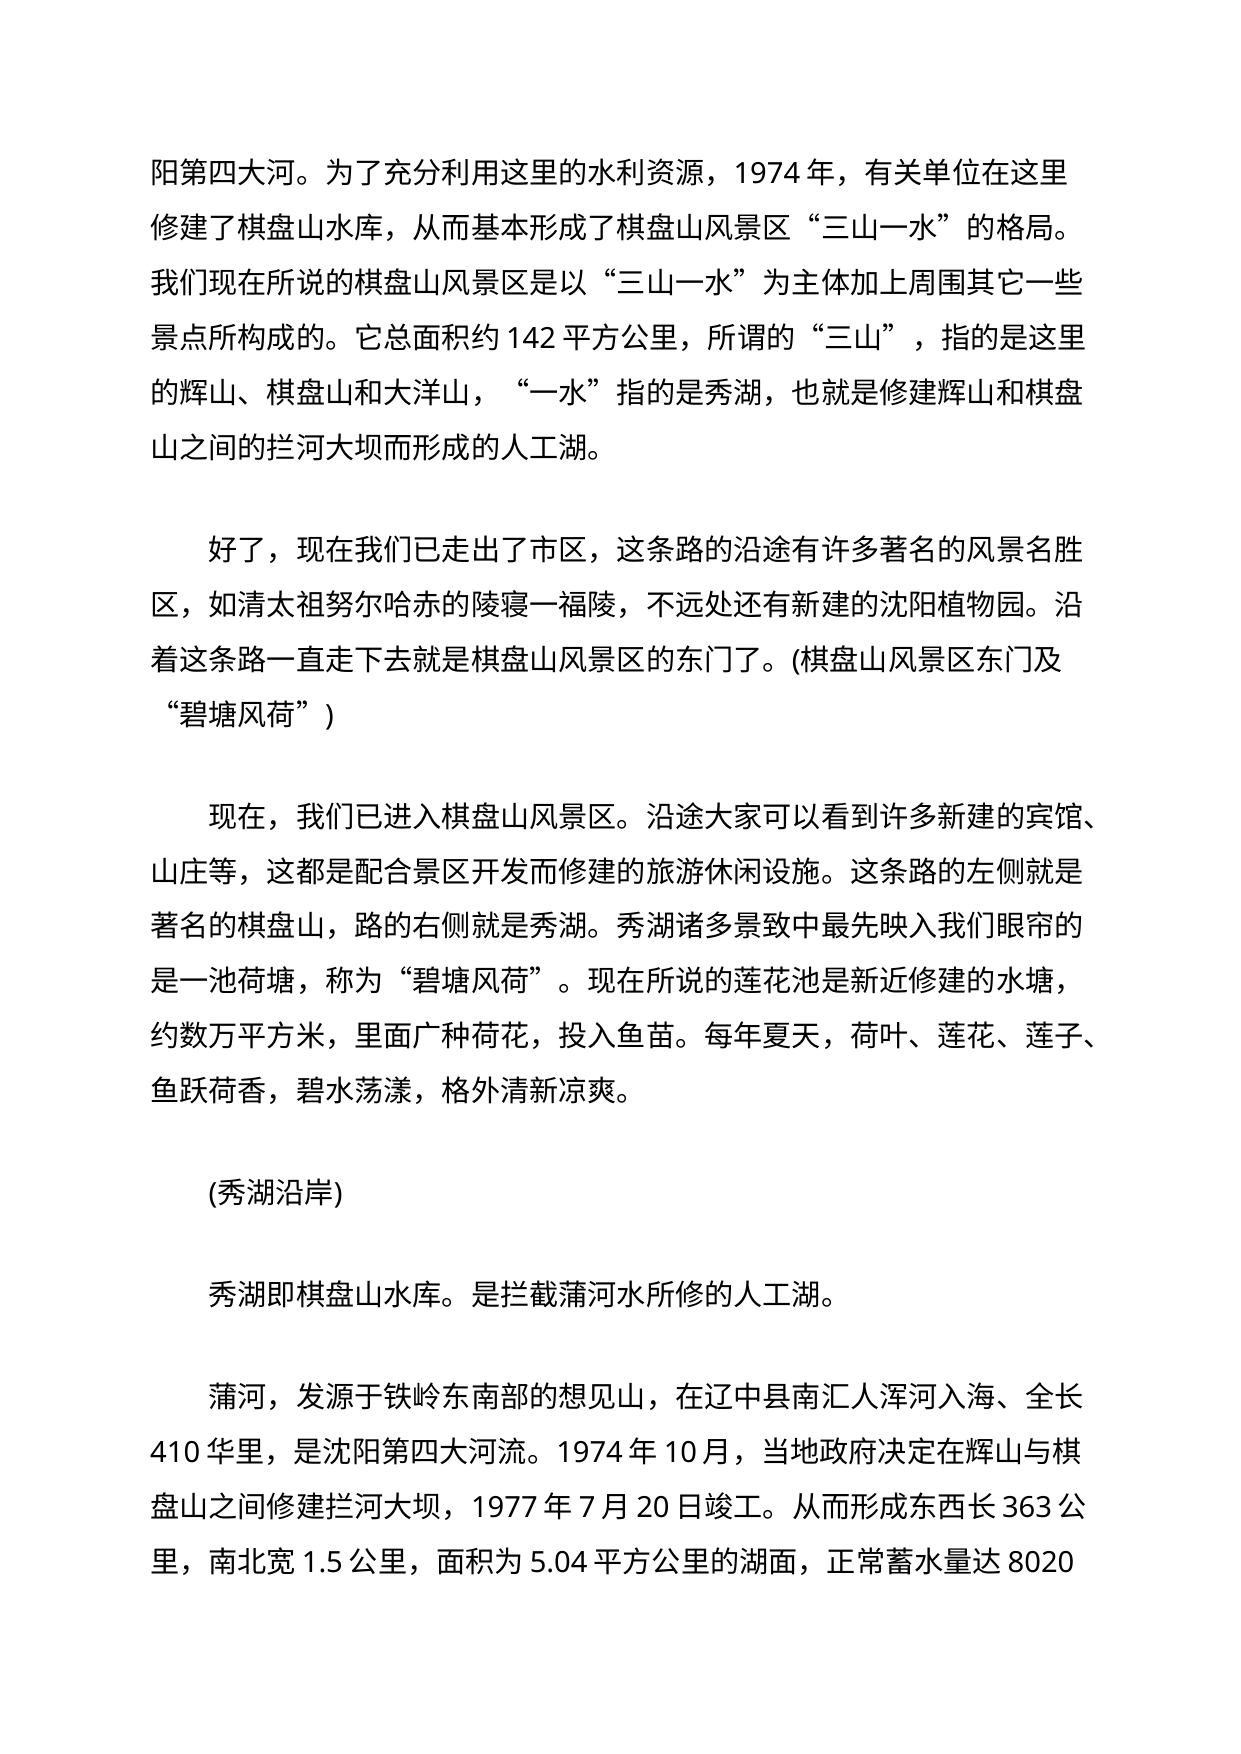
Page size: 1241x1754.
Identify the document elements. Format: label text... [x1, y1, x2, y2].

text 现在，我们已进入棋盘山风景区。沿途大家可以看到许多新建的宾馆、山庄等，这都是配合景区开发而修建的旅游休闲设施。这条路的左侧就是著名的棋盘山，路的右侧就是秀湖。秀湖诸多景致中最先映入我们眼帘的是一池荷塘，称为“碧塘风荷”。现在所说的莲花池是新近修建的水塘，约数万平方米，里面广种荷花，投入鱼苗。每年夏天，荷叶、莲花、莲子、鱼跃荷香，碧水荡漾，格外清新凉爽。 [150, 793, 1090, 1110]
text (秀湖沿岸) [150, 1169, 1090, 1212]
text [150, 150, 1090, 467]
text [150, 1373, 1090, 1581]
text 秀湖即棋盘山水库。是拦截蒲河水所修的人工湖。 [150, 1271, 1090, 1314]
text 好了，现在我们已走出了市区，这条路的沿途有许多著名的风景名胜区，如清太祖努尔哈赤的陵寝一福陵，不远处还有新建的沈阳植物园。沿着这条路一直走下去就是棋盘山风景区的东门了。(棋盘山风景区东门及“碧塘风荷”) [150, 526, 1090, 734]
